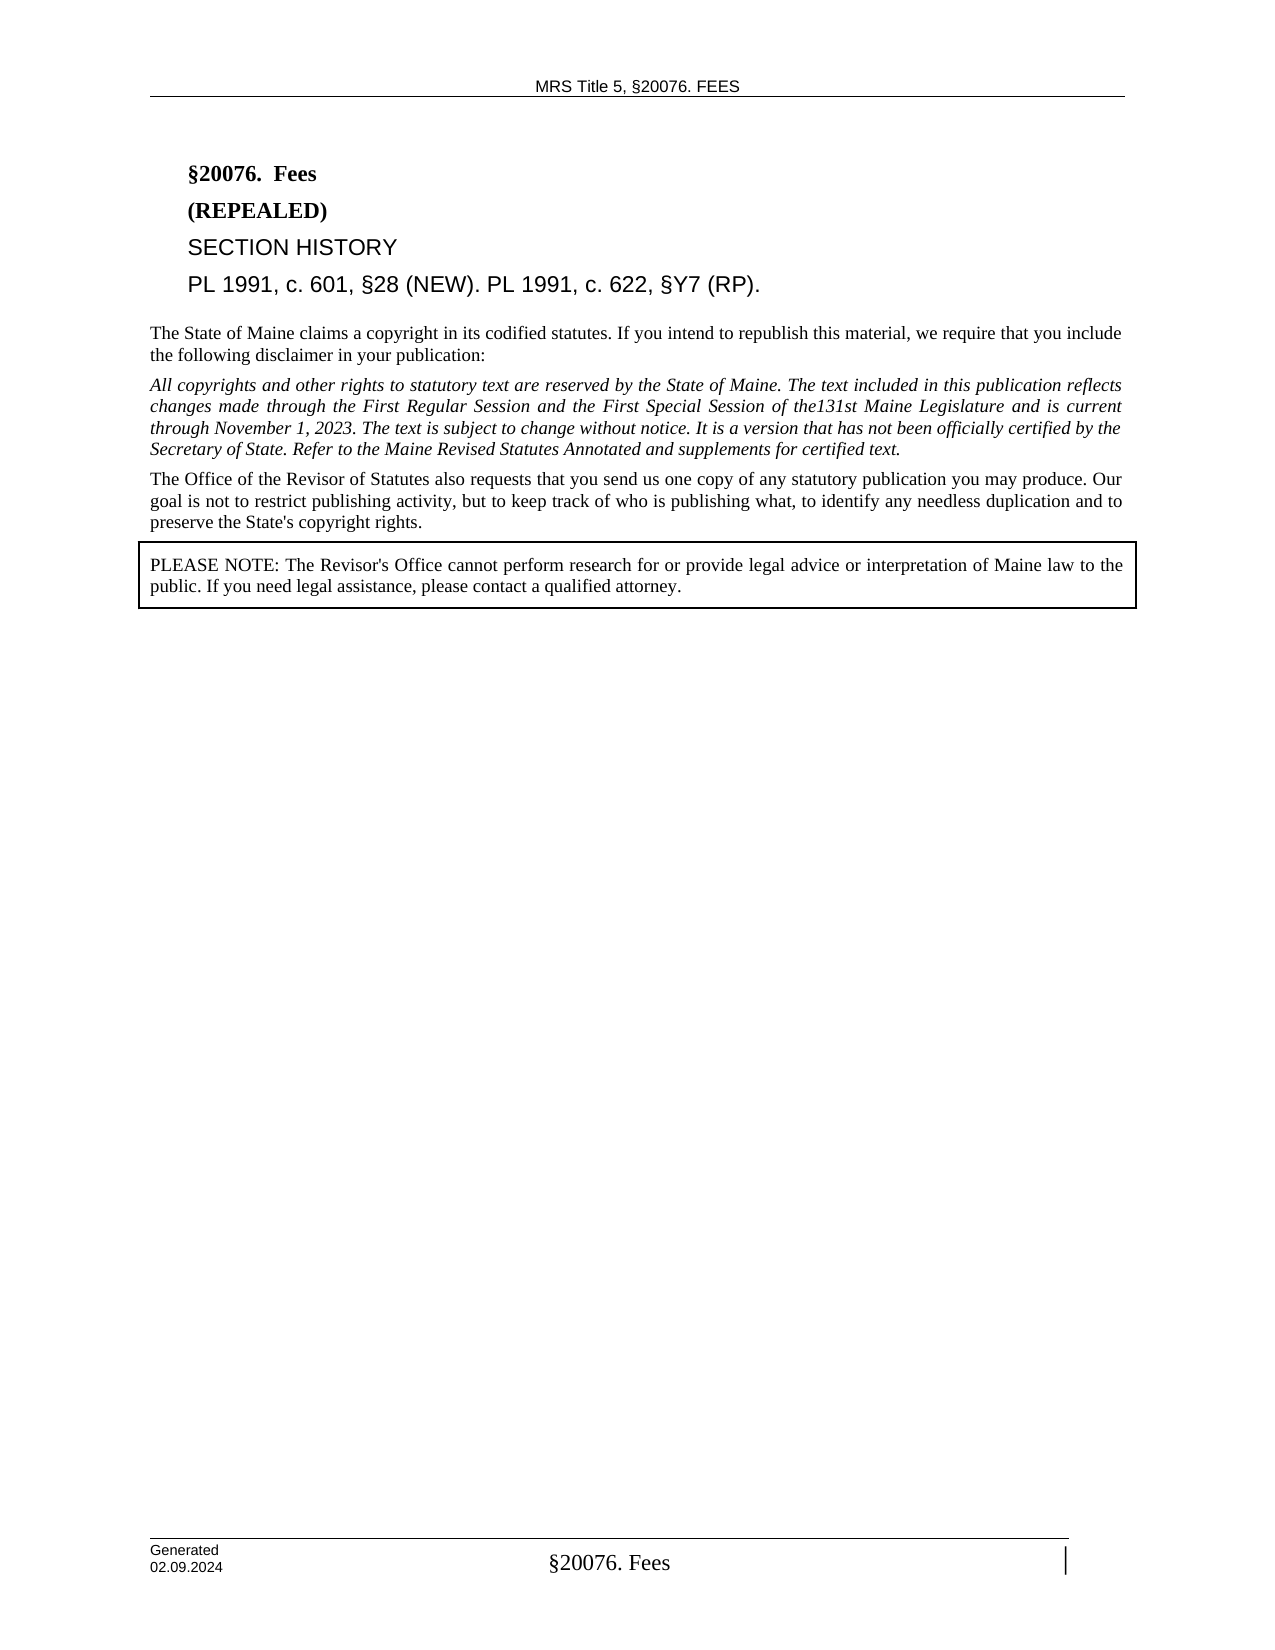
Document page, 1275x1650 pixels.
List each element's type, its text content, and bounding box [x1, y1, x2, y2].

text (REPEALED) [187, 197, 1125, 223]
text The State of Maine claims a copyright in its codified statutes. If you intend to republish this material, we require that you include the following disclaimer in your publication: [150, 322, 1125, 365]
text The Office of the Revisor of Statutes also requests that you send us one copy of any statutory publication you may produce. Our goal is not to restrict publishing activity, but to keep track of who is publishing what, to identify any needless duplication and to preserve the State's copyright rights. [150, 468, 1125, 533]
text PLEASE NOTE: The Revisor's Office cannot perform research for or provide legal advice or interpretation of Maine law to the public. If you need legal assistance, please contact a qualified attorney. [140, 543, 1135, 607]
text All copyrights and other rights to statutory text are reserved by the State of Maine. The text included in this publication reflects changes made through the First Regular Session and the First Special Session of the131st Maine Legislature and is current through November 1, 2023 . The text is subject to change without notice. It is a version that has not been officially certified by the Secretary of State. Refer to the Maine Revised Statutes Annotated and supplements for certified text. [150, 373, 1125, 460]
text PL 1991, c. 601, §28 (NEW). PL 1991, c. 622, §Y7 (RP). [187, 271, 1125, 297]
text §20076. Fees [187, 160, 1125, 187]
text SECTION HISTORY [187, 234, 1125, 260]
